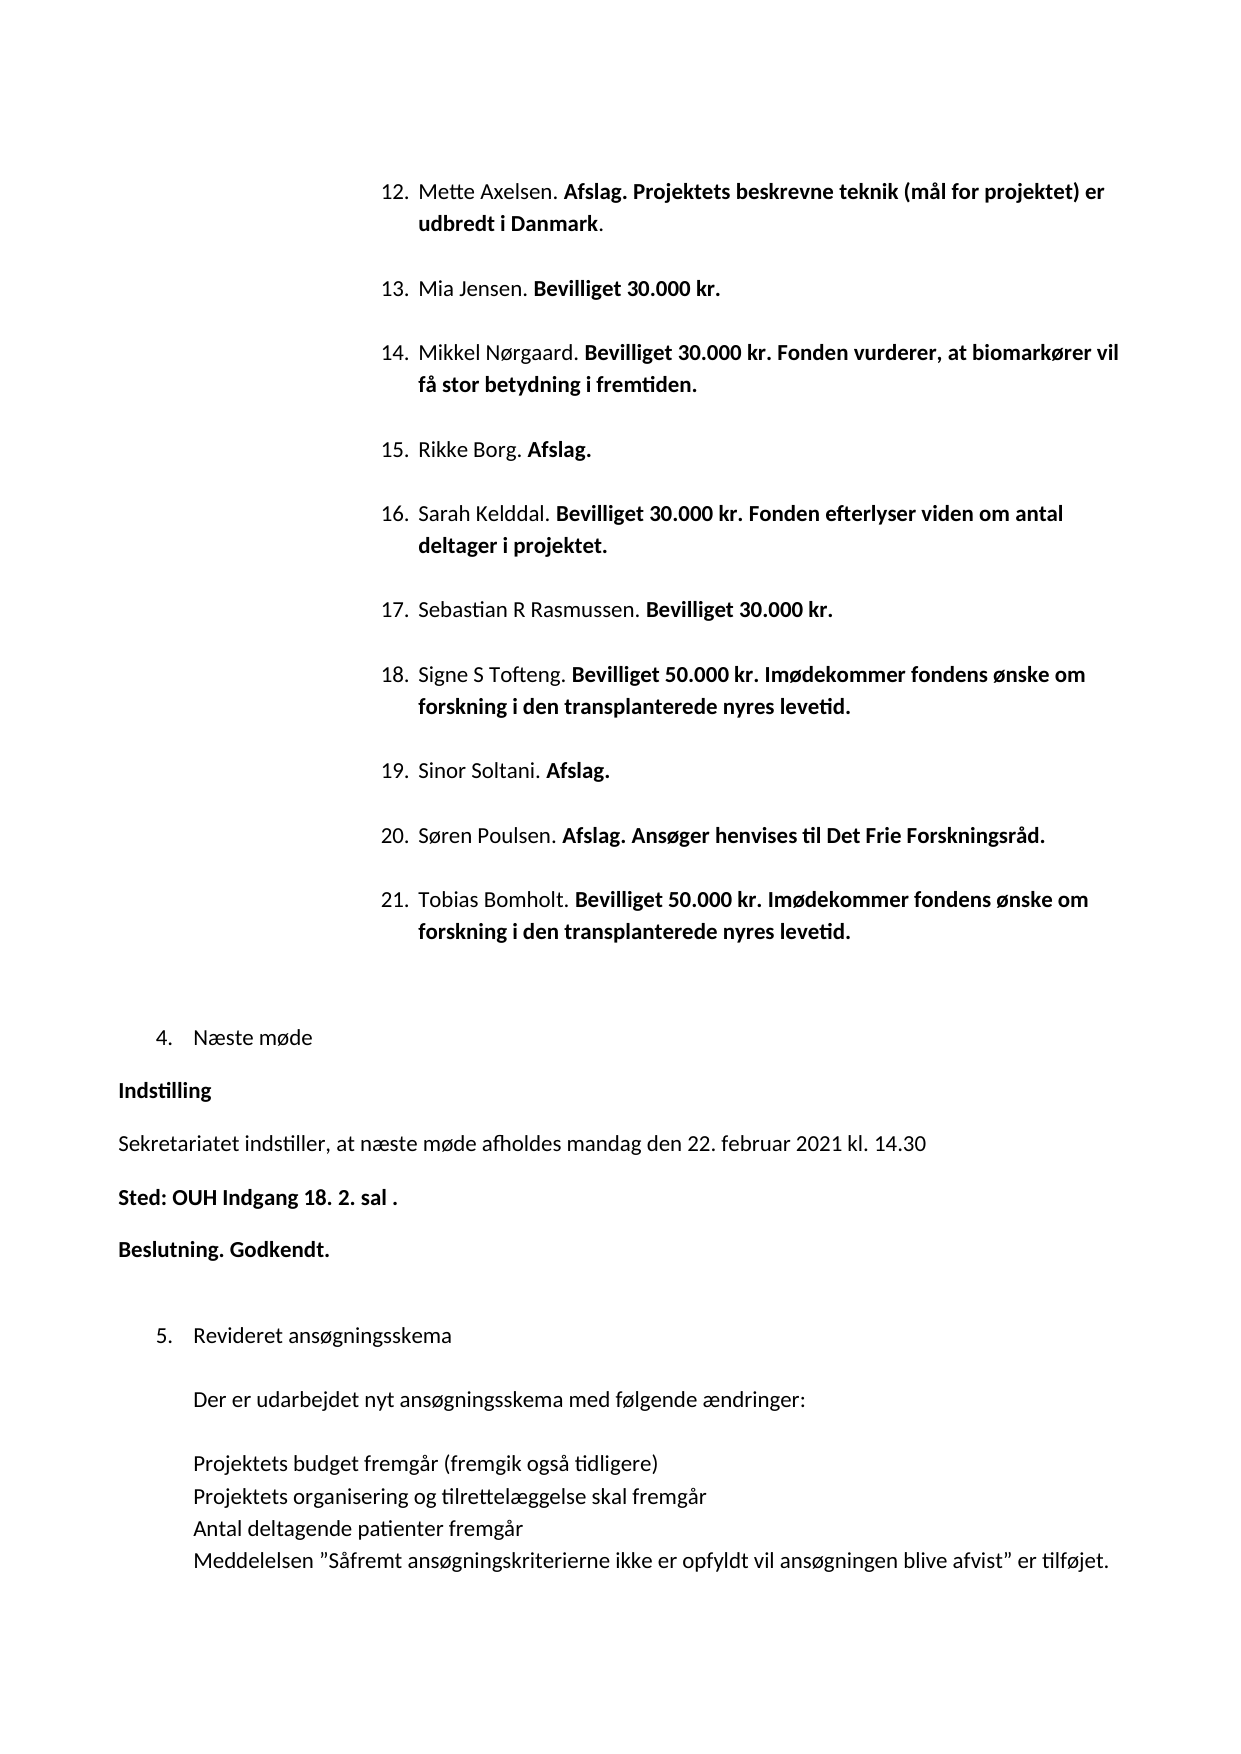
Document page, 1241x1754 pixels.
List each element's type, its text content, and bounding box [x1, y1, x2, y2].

list Der er udarbejdet nyt ansøgningsskema med følgende ændringer: [193, 1385, 1122, 1413]
list Revideret ansøgningsskema [156, 1321, 1122, 1349]
text Beslutning. Godkendt. [118, 1236, 1122, 1264]
list Mikkel Nørgaard. Bevilliget 30.000 kr. Fonden vurderer, at biomarkører vil få stor betydning i fremtiden. [381, 338, 1122, 398]
text Indstilling [118, 1077, 1122, 1104]
list Sinor Soltani. Afslag. [381, 757, 1122, 784]
list Mia Jensen. Bevilliget 30.000 kr. [381, 274, 1122, 302]
text Sted: OUH Indgang 18. 2. sal . [118, 1183, 1122, 1211]
list Projektets budget fremgår (fremgik også tidligere) [193, 1449, 1122, 1478]
list Sebastian R Rasmussen. Bevilliget 30.000 kr. [381, 596, 1122, 624]
list Næste møde [156, 1023, 1122, 1052]
list Signe S Tofteng. Bevilliget 50.000 kr. Imødekommer fondens ønske om forskning i den transplanterede nyres levetid. [381, 660, 1122, 720]
list Sarah Kelddal. Bevilliget 30.000 kr. Fonden efterlyser viden om antal deltager i projektet. [381, 499, 1122, 559]
list Antal deltagende patienter fremgår [193, 1514, 1122, 1542]
list Søren Poulsen. Afslag. Ansøger henvises til Det Frie Forskningsråd. [381, 821, 1122, 849]
list Mette Axelsen. Afslag. Projektets beskrevne teknik (mål for projektet) er udbredt i Danmark. [381, 177, 1122, 237]
list Projektets organisering og tilrettelæggelse skal fremgår [193, 1482, 1122, 1510]
list Rikke Borg. Afslag. [381, 435, 1122, 463]
list Tobias Bomholt. Bevilliget 50.000 kr. Imødekommer fondens ønske om forskning i den transplanterede nyres levetid. [381, 885, 1122, 946]
text Sekretariatet indstiller, at næste møde afholdes mandag den 22. februar 2021 kl. 14.30 [118, 1129, 1122, 1158]
list Meddelelsen ”Såfremt ansøgningskriterierne ikke er opfyldt vil ansøgningen blive afvist” er tilføjet. [193, 1546, 1122, 1574]
